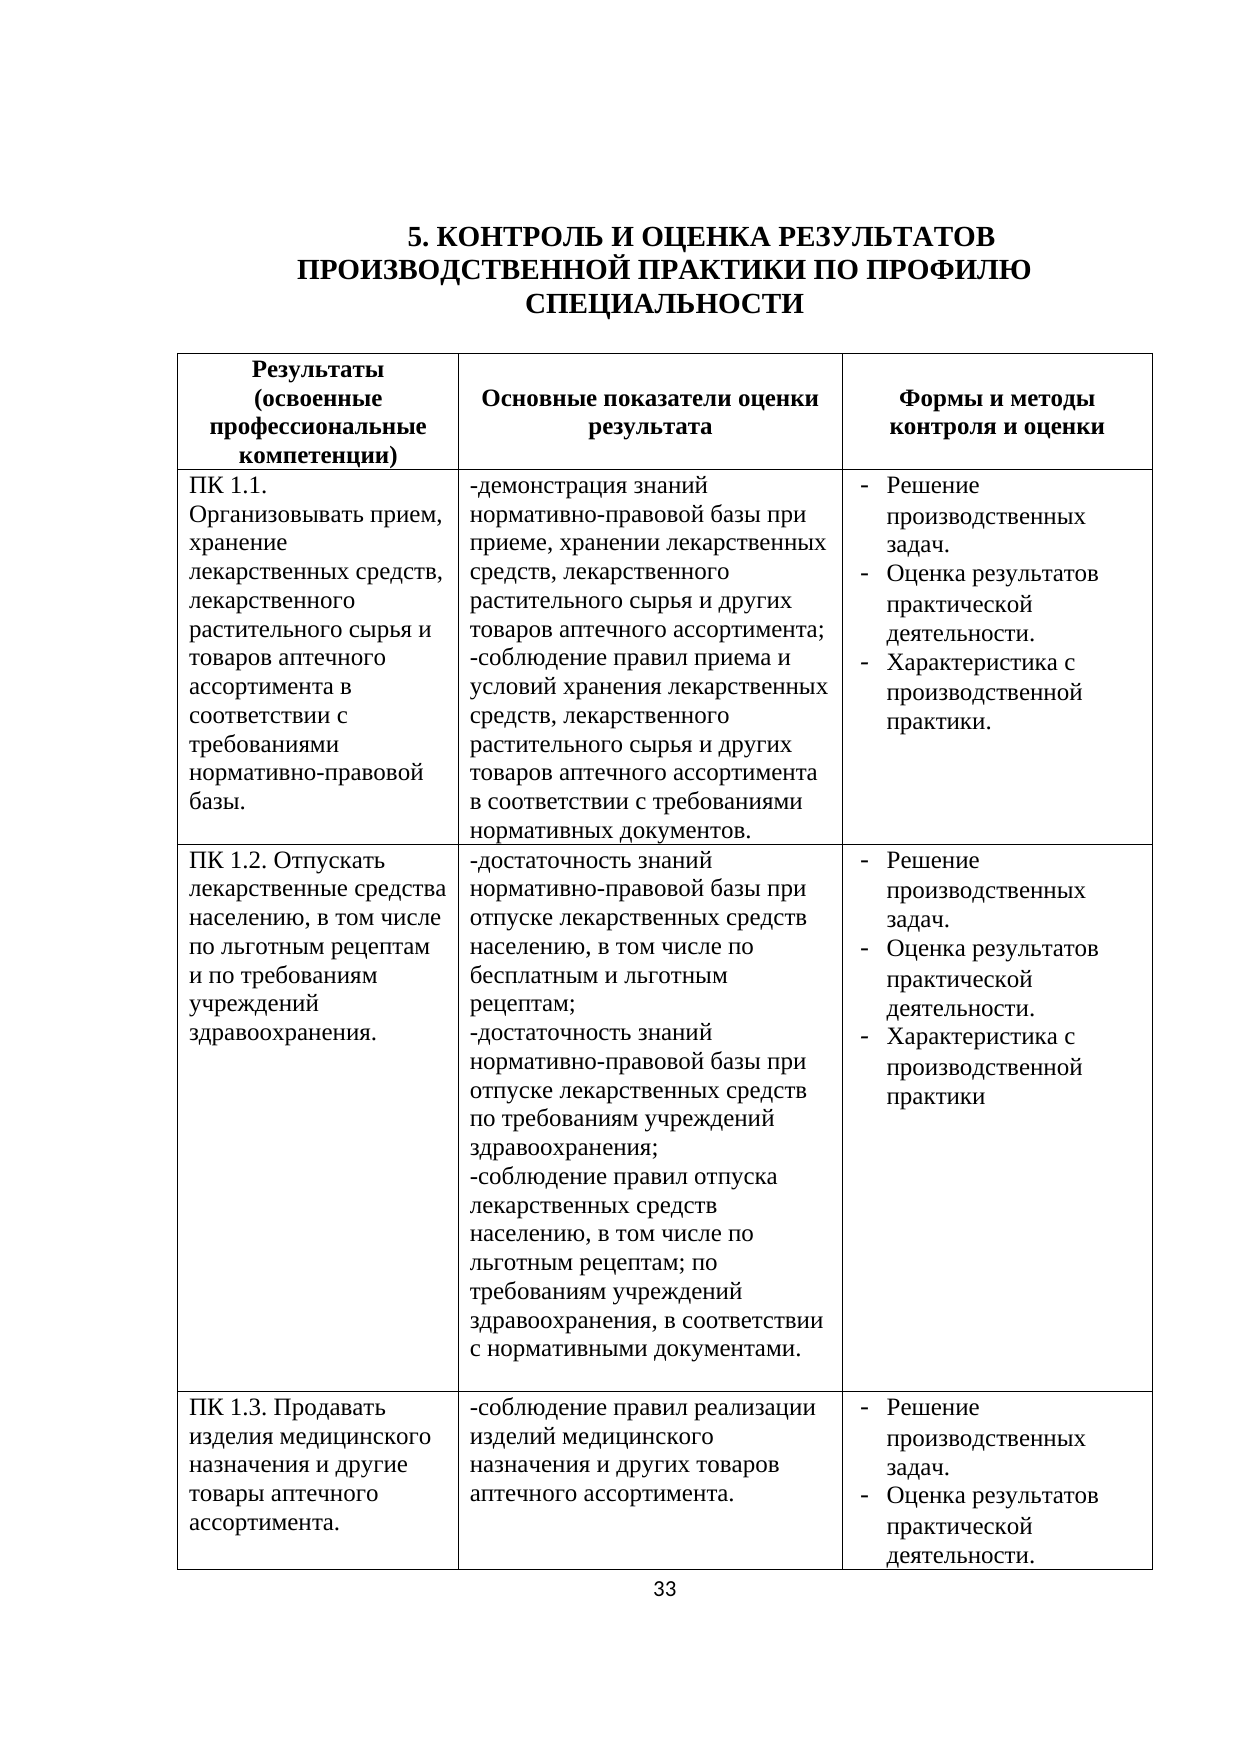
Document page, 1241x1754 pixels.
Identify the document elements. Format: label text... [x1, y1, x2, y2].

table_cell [178, 1392, 458, 1569]
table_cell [459, 1392, 842, 1569]
table_header Основные показатели оценки результата [459, 354, 842, 469]
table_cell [843, 1392, 1152, 1569]
table_cell -демонстрация знаний нормативно-правовой базы при приеме, хранении лекарственных средств, лекарственного растительного сырья и других товаров аптечного ассортимента; -соблюдение правил приема и условий хранения лекарственных средств, лекарственного растительного сырья и других товаров аптечного ассортимента в соответствии с требованиями нормативных документов. [459, 470, 842, 844]
table_header Формы и методы контроля и оценки [843, 354, 1152, 469]
table_cell ПК 1.1. Организовывать прием, хранение лекарственных средств, лекарственного растительного сырья и товаров аптечного ассортимента в соответствии с требованиями нормативно-правовой базы. [178, 470, 458, 844]
table_cell ПК 1.2. Отпускать лекарственные средства населению, в том числе по льготным рецептам и по требованиям учреждений здравоохранения. [178, 845, 458, 1391]
table_cell Решение производственных задач. Оценка результатов практической деятельности. Характеристика с производственной практики [843, 845, 1152, 1391]
table_cell -достаточность знаний нормативно-правовой базы при отпуске лекарственных средств населению, в том числе по бесплатным и льготным рецептам; -достаточность знаний нормативно-правовой базы при отпуске лекарственных средств по требованиям учреждений здравоохранения; -соблюдение правил отпуска лекарственных средств населению, в том числе по льготным рецептам; по требованиям учреждений здравоохранения, в соответствии с нормативными документами. [459, 845, 842, 1391]
table_cell Решение производственных задач. Оценка результатов практической деятельности. Характеристика с производственной практики. [843, 470, 1152, 844]
text 5. КОНТРОЛЬ И ОЦЕНКА РЕЗУЛЬТАТОВ ПРОИЗВОДСТВЕННОЙ ПРАКТИКИ ПО ПРОФИЛЮ СПЕЦИАЛЬНОСТИ [177, 219, 1152, 319]
table_header Результаты (освоенные профессиональные компетенции) [178, 354, 458, 469]
